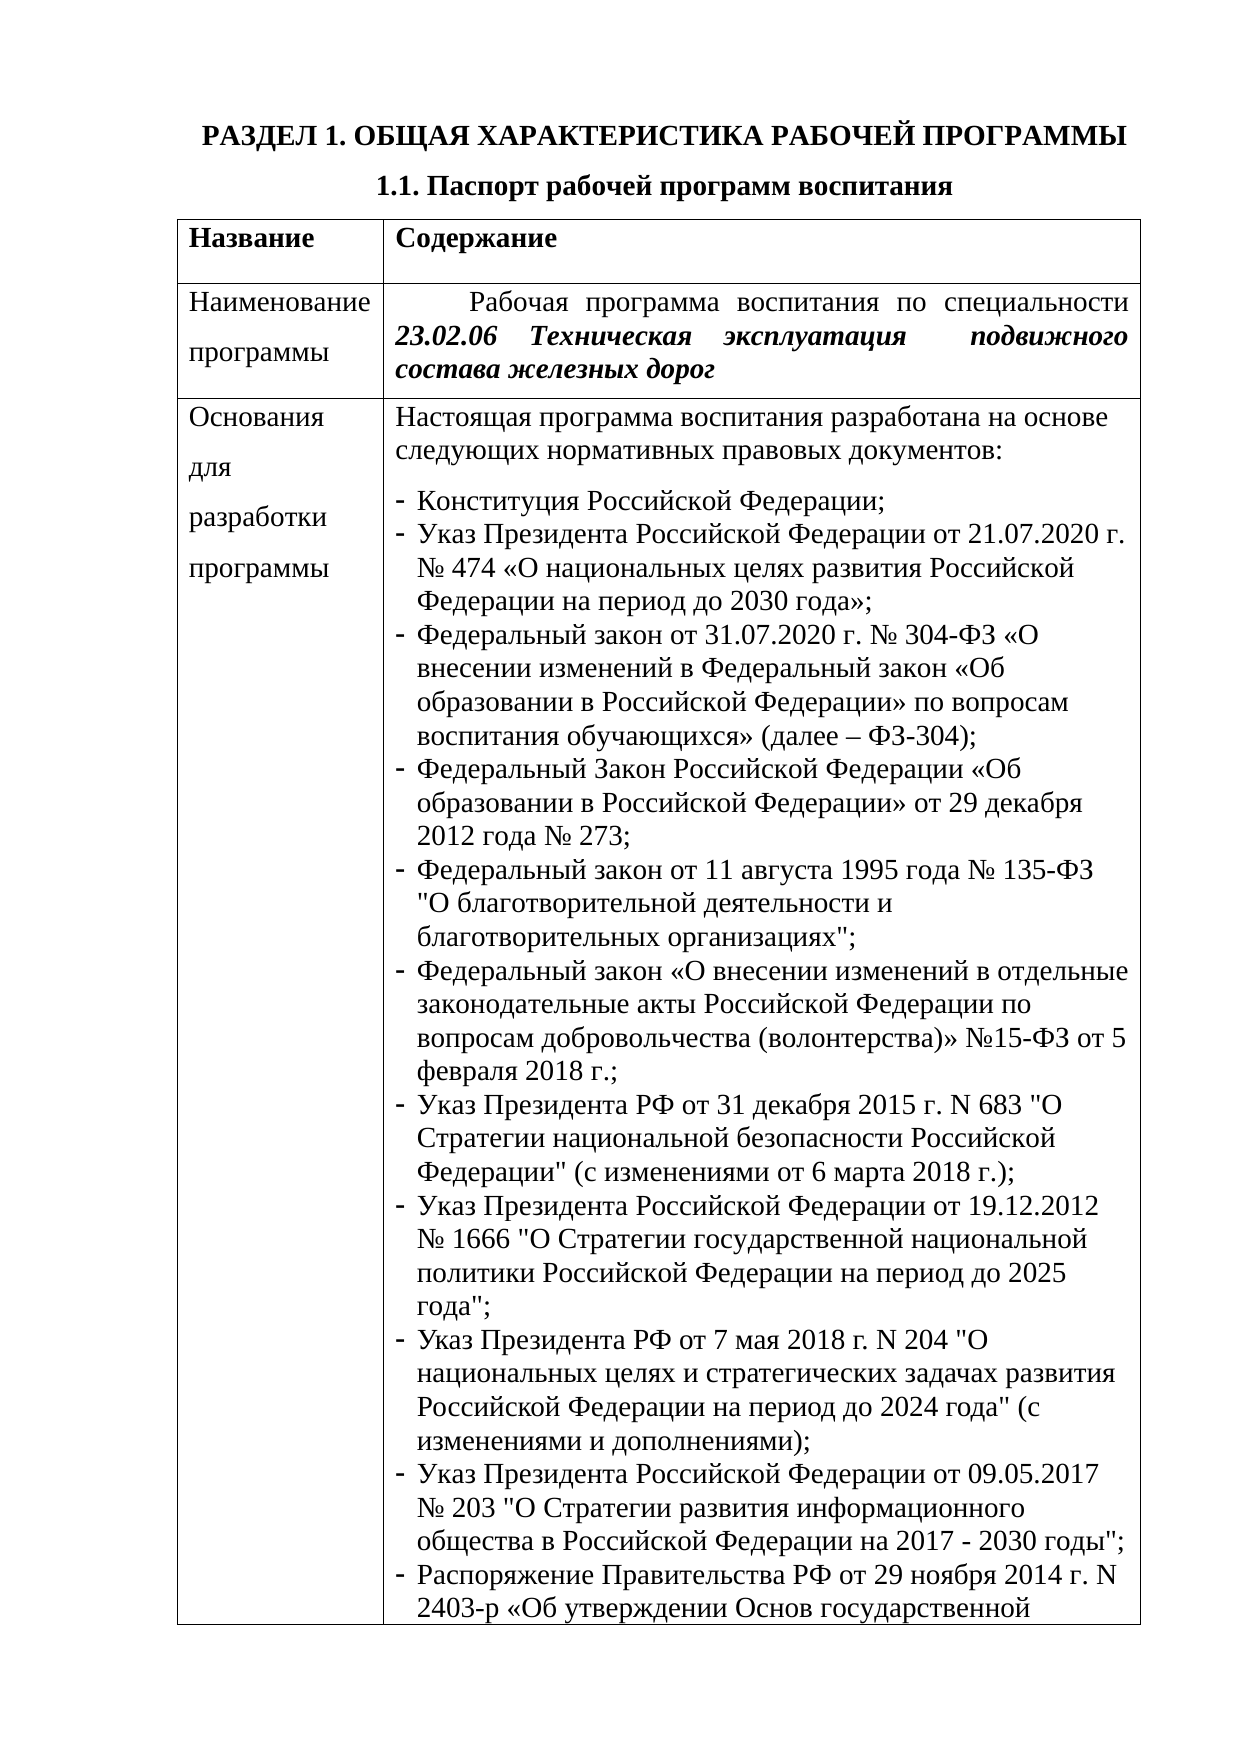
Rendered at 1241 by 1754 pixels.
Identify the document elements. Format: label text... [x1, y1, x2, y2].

table_cell Наименование программы [178, 284, 383, 398]
table_cell Рабочая программа воспитания по специальности 23.02.06 Техническая эксплуатация подвижного состава железных дорог [384, 284, 1140, 398]
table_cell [178, 399, 383, 1624]
table_header Содержание [384, 220, 1140, 283]
table_header Название [178, 220, 383, 283]
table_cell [384, 399, 1140, 1624]
text РАЗДЕЛ 1. ОБЩАЯ ХАРАКТЕРИСТИКА РАБОЧЕЙ ПРОГРАММЫ [177, 118, 1152, 152]
text 1.1. Паспорт рабочей программ воспитания [177, 168, 1152, 202]
